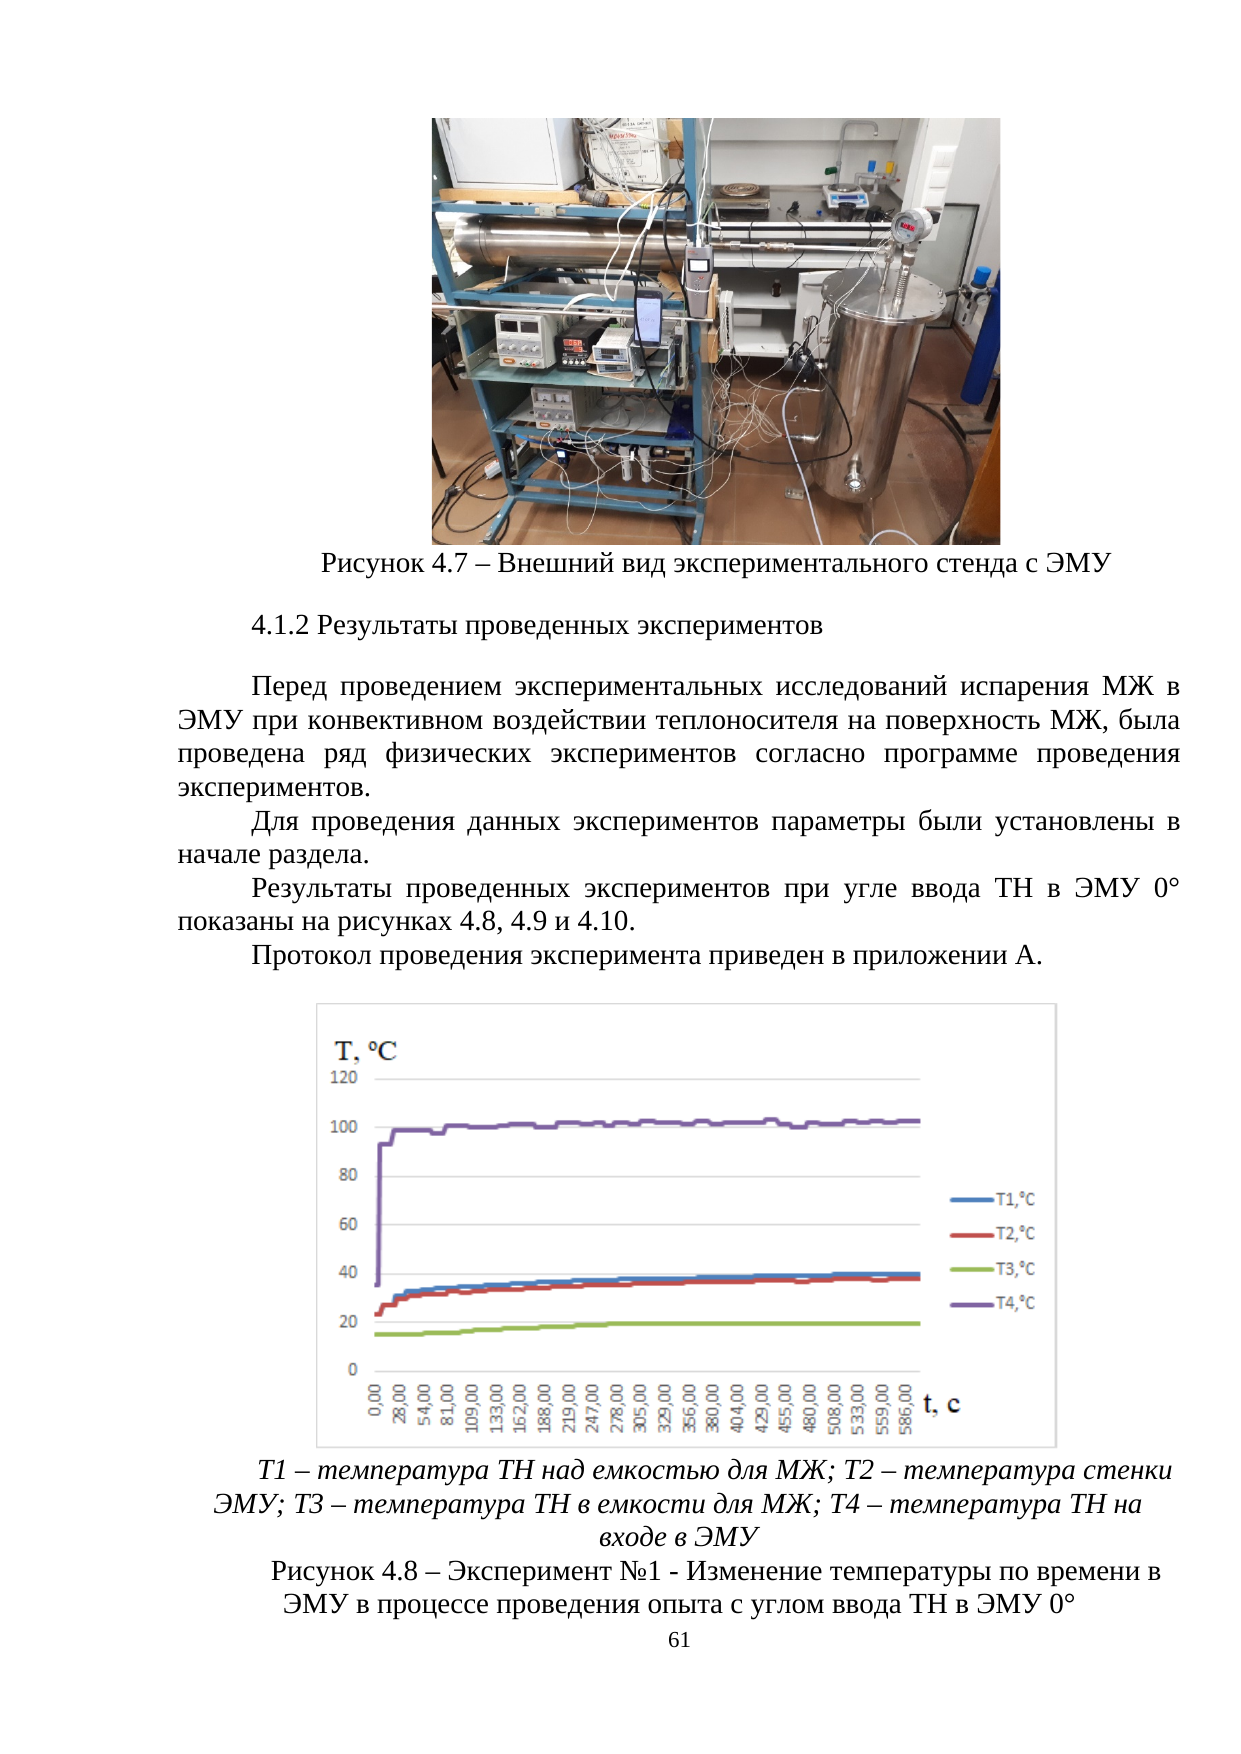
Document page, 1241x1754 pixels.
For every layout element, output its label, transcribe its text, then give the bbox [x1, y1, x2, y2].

text Рисунок 4.8 – Эксперимент №1 - Изменение температуры по времени в ЭМУ в процессе проведения опыта с углом ввода ТН в ЭМУ 0° [177, 1553, 1181, 1620]
text Результаты проведенных экспериментов при угле ввода ТН в ЭМУ 0° показаны на рисунках 4.8, 4.9 и 4.10. [177, 870, 1181, 937]
text T1 – температура ТН над емкостью для МЖ; Т2 – температура стенки ЭМУ; Т3 – температура ТН в емкости для МЖ; Т4 – температура ТН на входе в ЭМУ [177, 1452, 1181, 1553]
text Для проведения данных экспериментов параметры были установлены в начале раздела. [177, 803, 1181, 870]
text Рисунок 4.7 – Внешний вид экспериментального стенда с ЭМУ [177, 545, 1181, 578]
text Перед проведением экспериментальных исследований испарения МЖ в ЭМУ при конвективном воздействии теплоносителя на поверхность МЖ, была проведена ряд физических экспериментов согласно программе проведения экспериментов. [177, 668, 1181, 803]
text Протокол проведения эксперимента приведен в приложении А. [177, 937, 1181, 970]
picture [316, 1003, 1058, 1453]
subtitle 4.1.2 Результаты проведенных экспериментов [177, 607, 1181, 641]
picture [431, 118, 1001, 545]
